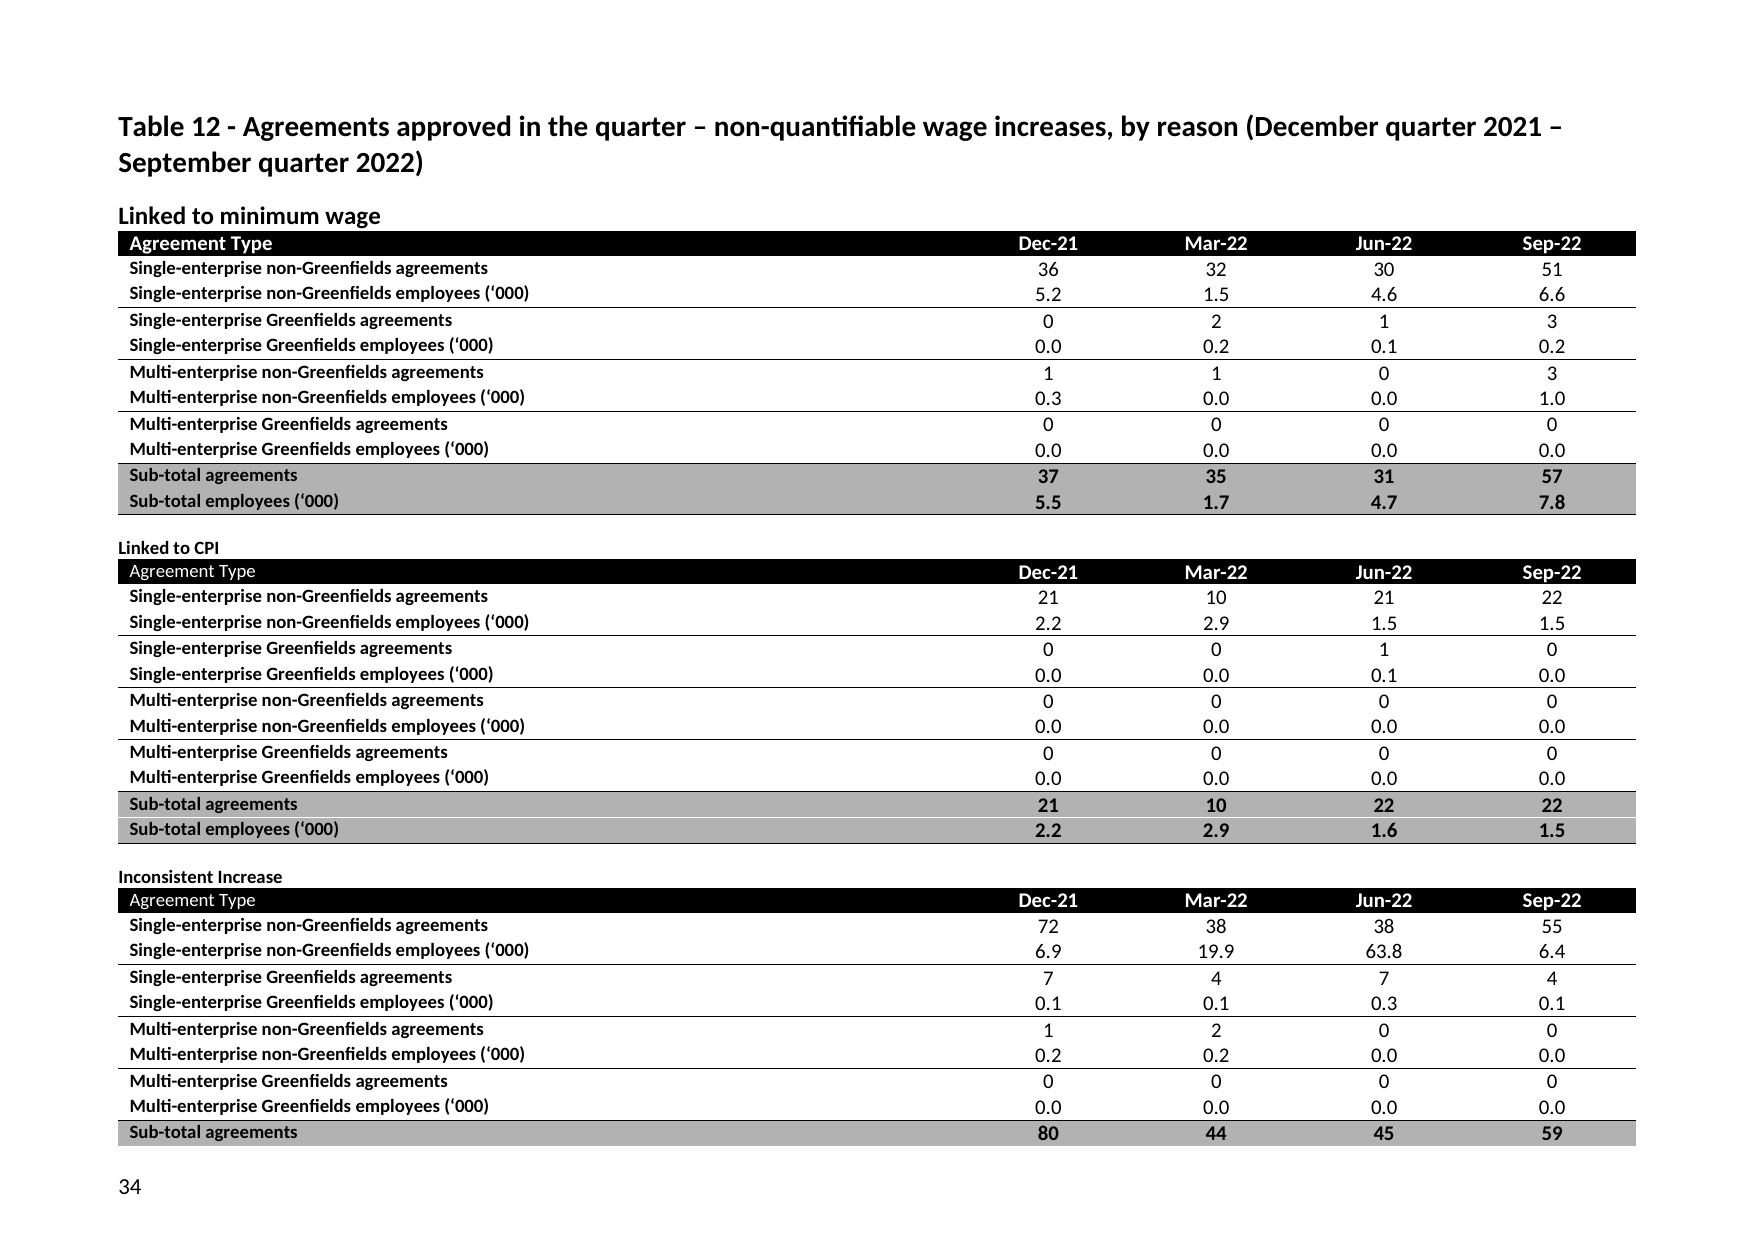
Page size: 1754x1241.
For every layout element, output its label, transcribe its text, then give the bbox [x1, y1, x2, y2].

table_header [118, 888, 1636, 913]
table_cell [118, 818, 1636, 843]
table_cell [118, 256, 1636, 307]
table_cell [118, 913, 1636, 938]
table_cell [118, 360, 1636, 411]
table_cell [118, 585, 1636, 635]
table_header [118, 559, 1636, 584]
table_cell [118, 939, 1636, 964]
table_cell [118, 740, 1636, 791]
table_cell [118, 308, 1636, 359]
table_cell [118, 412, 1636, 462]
text Table 12 - Agreements approved in the quarter – non-quantifiable wage increases, by reason (December quarter 2021 – September quarter 2022) [118, 108, 1636, 179]
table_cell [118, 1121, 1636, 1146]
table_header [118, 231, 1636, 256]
text Inconsistent Increase [118, 865, 1636, 888]
text Linked to CPI [118, 536, 1636, 559]
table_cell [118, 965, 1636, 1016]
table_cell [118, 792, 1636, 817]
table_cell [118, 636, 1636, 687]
text Linked to minimum wage [118, 200, 1636, 231]
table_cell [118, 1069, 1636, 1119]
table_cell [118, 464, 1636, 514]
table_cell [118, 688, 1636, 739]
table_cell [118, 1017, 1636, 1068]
